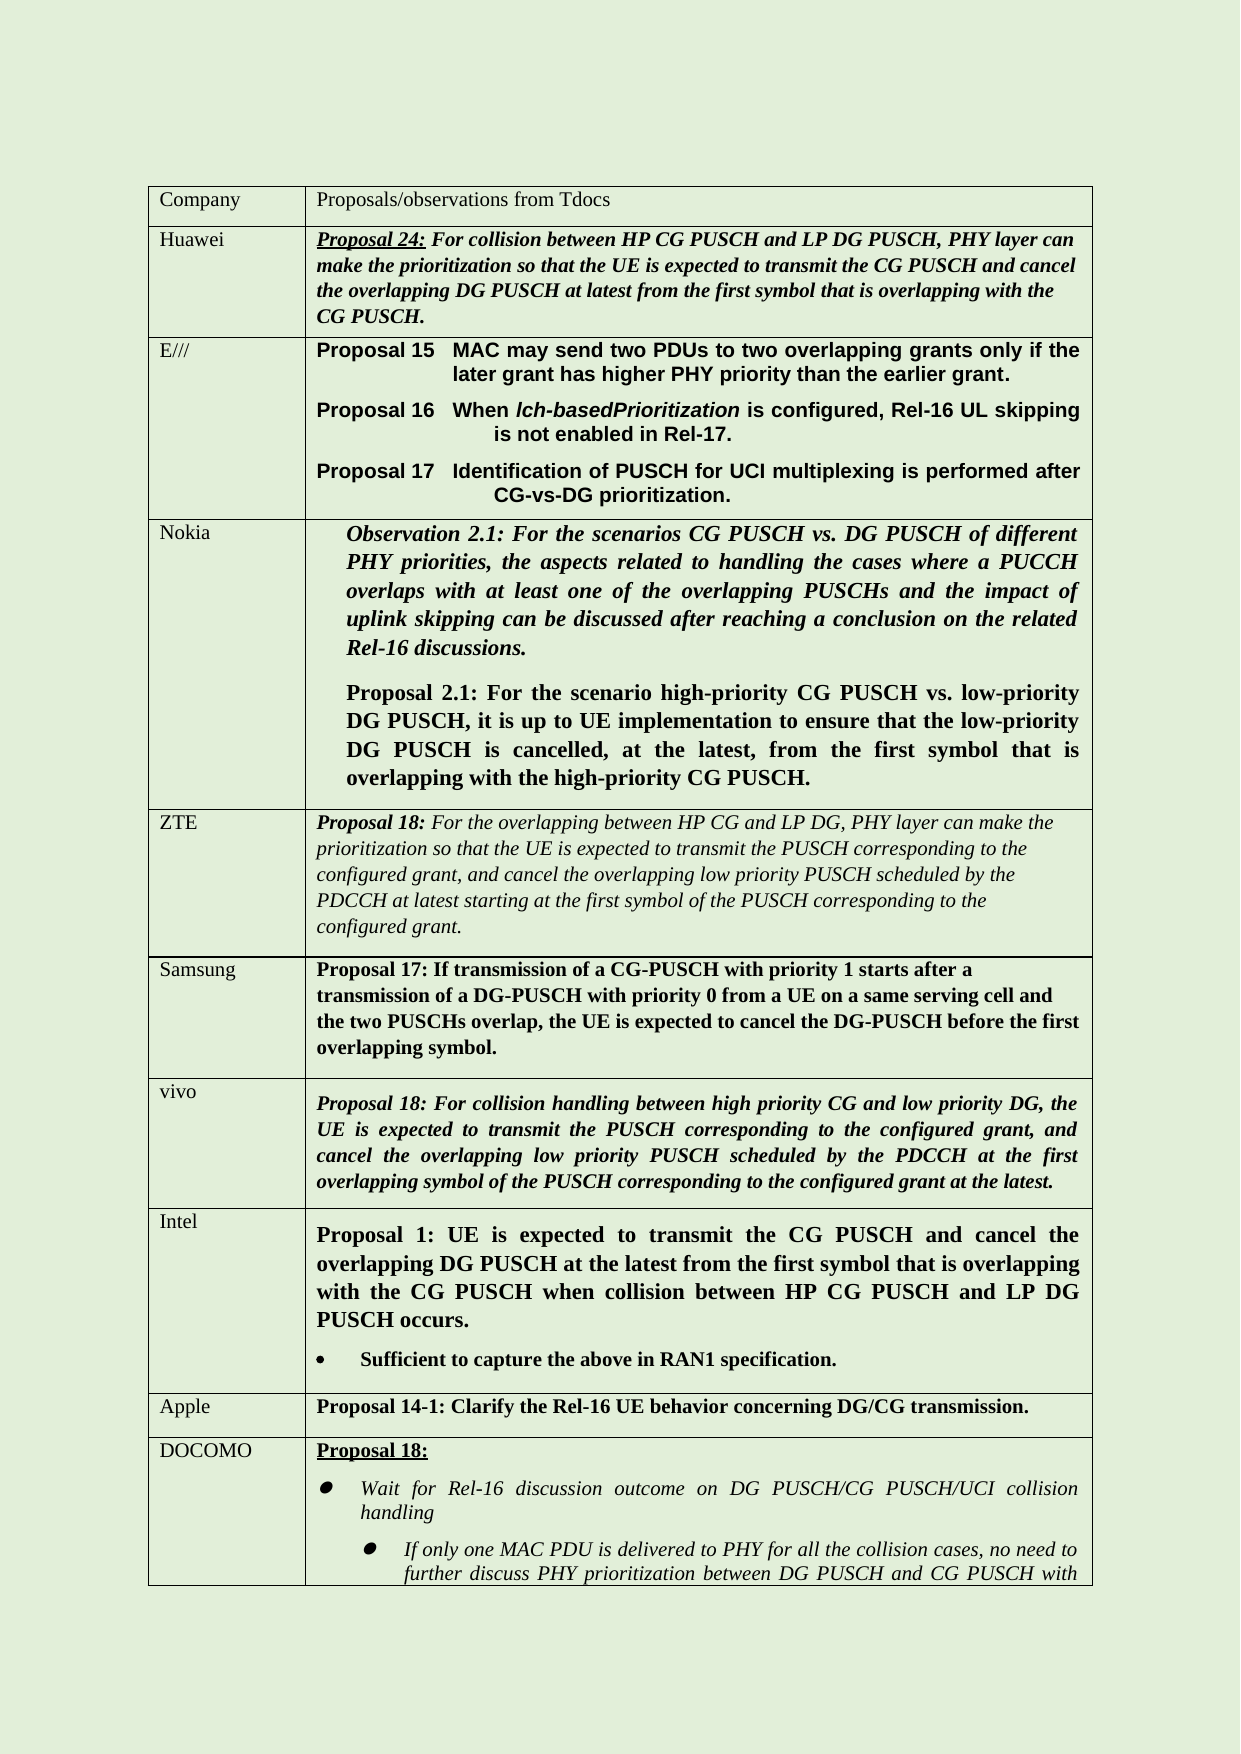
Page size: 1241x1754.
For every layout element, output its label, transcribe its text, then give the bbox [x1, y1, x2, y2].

table_cell Proposal 14-1: Clarify the Rel-16 UE behavior concerning DG/CG transmission. [306, 1394, 1092, 1437]
table_cell Apple [149, 1394, 305, 1437]
table_cell vivo [149, 1079, 305, 1208]
table_cell Proposal 17: If transmission of a CG-PUSCH with priority 1 starts after a transmission of a DG-PUSCH with priority 0 from a UE on a same serving cell and the two PUSCHs overlap, the UE is expected to cancel the DG-PUSCH before the first overlapping symbol. [306, 958, 1092, 1078]
table_cell MAC may send two PDUs to two overlapping grants only if the later grant has higher PHY priority than the earlier grant. When lch-basedPrioritization is configured, Rel-16 UL skipping is not enabled in Rel-17. Identification of PUSCH for UCI multiplexing is performed after CG-vs-DG prioritization. [306, 338, 1092, 519]
table_cell E/// [149, 338, 305, 519]
table_header Company [149, 187, 305, 226]
table_cell Proposal 1: UE is expected to transmit the CG PUSCH and cancel the overlapping DG PUSCH at the latest from the first symbol that is overlapping with the CG PUSCH when collision between HP CG PUSCH and LP DG PUSCH occurs. Sufficient to capture the above in RAN1 specification. [306, 1209, 1092, 1393]
table_cell Nokia [149, 520, 305, 809]
table_cell Proposal 24: For collision between HP CG PUSCH and LP DG PUSCH, PHY layer can make the prioritization so that the UE is expected to transmit the CG PUSCH and cancel the overlapping DG PUSCH at latest from the first symbol that is overlapping with the CG PUSCH. [306, 227, 1092, 337]
table_cell Proposal 18: For the overlapping between HP CG and LP DG, PHY layer can make the prioritization so that the UE is expected to transmit the PUSCH corresponding to the configured grant, and cancel the overlapping low priority PUSCH scheduled by the PDCCH at latest starting at the first symbol of the PUSCH corresponding to the configured grant. [306, 810, 1092, 956]
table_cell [306, 1438, 1092, 1585]
table_cell Huawei [149, 227, 305, 337]
table_cell Proposal 18: For collision handling between high priority CG and low priority DG, the UE is expected to transmit the PUSCH corresponding to the configured grant, and cancel the overlapping low priority PUSCH scheduled by the PDCCH at the first overlapping symbol of the PUSCH corresponding to the configured grant at the latest. [306, 1079, 1092, 1208]
table_cell DOCOMO [149, 1438, 305, 1585]
table_header Proposals/observations from Tdocs [306, 187, 1092, 226]
table_cell Intel [149, 1209, 305, 1393]
table_cell Samsung [149, 958, 305, 1078]
table_cell ZTE [149, 810, 305, 956]
table_cell Observation 2.1: For the scenarios CG PUSCH vs. DG PUSCH of different PHY priorities, the aspects related to handling the cases where a PUCCH overlaps with at least one of the overlapping PUSCHs and the impact of uplink skipping can be discussed after reaching a conclusion on the related Rel-16 discussions. Proposal 2.1: For the scenario high-priority CG PUSCH vs. low-priority DG PUSCH, it is up to UE implementation to ensure that the low-priority DG PUSCH is cancelled, at the latest, from the first symbol that is overlapping with the high-priority CG PUSCH. [306, 520, 1092, 809]
